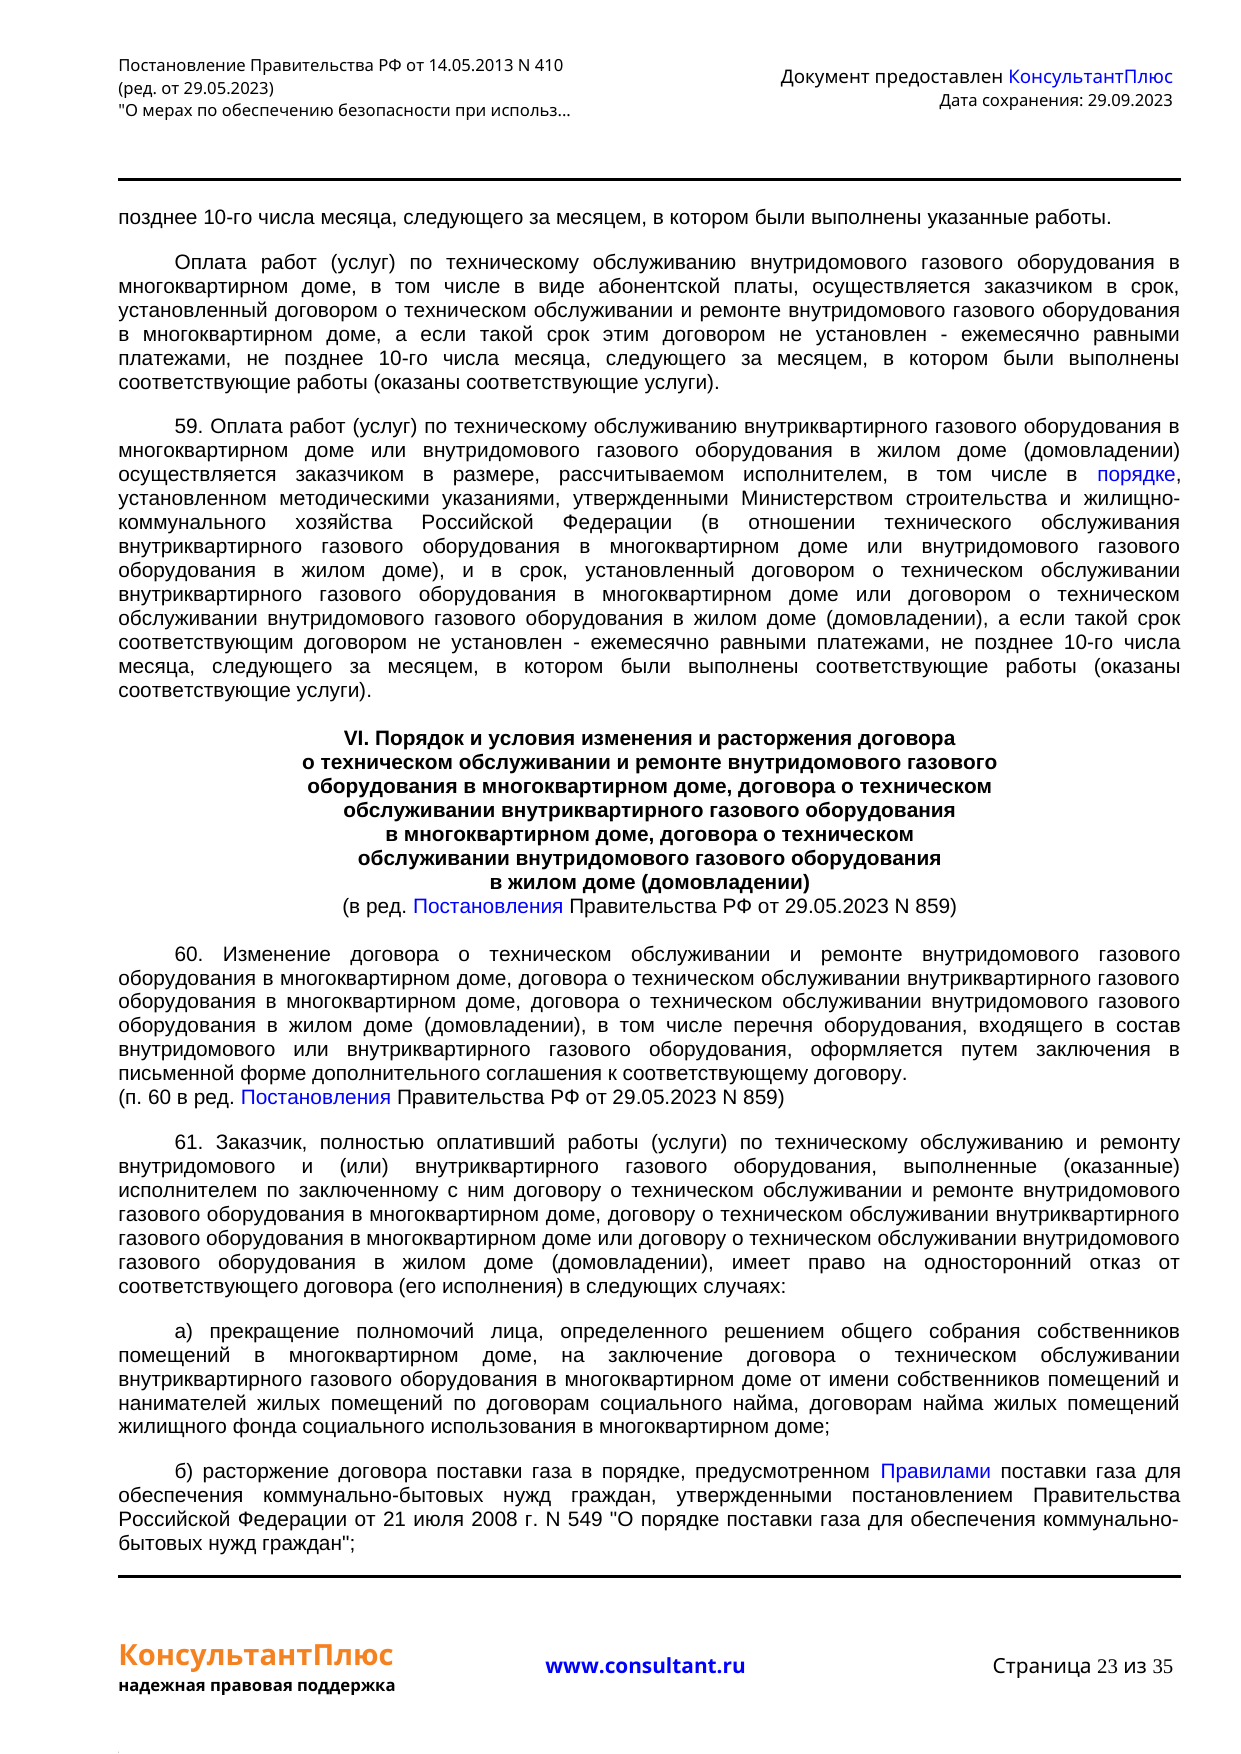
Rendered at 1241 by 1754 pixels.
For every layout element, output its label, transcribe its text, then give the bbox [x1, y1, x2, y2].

title в многоквартирном доме, договора о техническом [118, 822, 1181, 846]
text Оплата работ (услуг) по техническому обслуживанию внутридомового газового оборудования в многоквартирном доме, в том числе в виде абонентской платы, осуществляется заказчиком в срок, установленный договором о техническом обслуживании и ремонте внутридомового газового оборудования в многоквартирном доме, а если такой срок этим договором не установлен - ежемесячно равными платежами, не позднее 10-го числа месяца, следующего за месяцем, в котором были выполнены соответствующие работы (оказаны соответствующие услуги). [118, 250, 1181, 393]
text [118, 205, 1181, 229]
title оборудования в многоквартирном доме, договора о техническом [118, 774, 1181, 798]
text б) расторжение договора поставки газа в порядке, предусмотренном Правилами поставки газа для обеспечения коммунально-бытовых нужд граждан, утвержденными постановлением Правительства Российской Федерации от 21 июля 2008 г. N 549 "О порядке поставки газа для обеспечения коммунально-бытовых нужд граждан"; [118, 1459, 1181, 1555]
text а) прекращение полномочий лица, определенного решением общего собрания собственников помещений в многоквартирном доме, на заключение договора о техническом обслуживании внутриквартирного газового оборудования в многоквартирном доме от имени собственников помещений и нанимателей жилых помещений по договорам социального найма, договорам найма жилых помещений жилищного фонда социального использования в многоквартирном доме; [118, 1318, 1181, 1438]
text 60. Изменение договора о техническом обслуживании и ремонте внутридомового газового оборудования в многоквартирном доме, договора о техническом обслуживании внутриквартирного газового оборудования в многоквартирном доме, договора о техническом обслуживании внутридомового газового оборудования в жилом доме (домовладении), в том числе перечня оборудования, входящего в состав внутридомового или внутриквартирного газового оборудования, оформляется путем заключения в письменной форме дополнительного соглашения к соответствующему договору. [118, 941, 1181, 1085]
text (п. 60 в ред. Постановления Правительства РФ от 29.05.2023 N 859) [118, 1085, 1181, 1109]
text (в ред. Постановления Правительства РФ от 29.05.2023 N 859) [118, 893, 1181, 917]
title VI. Порядок и условия изменения и расторжения договора [118, 726, 1181, 750]
title в жилом доме (домовладении) [118, 869, 1181, 893]
title обслуживании внутридомового газового оборудования [118, 846, 1181, 869]
text 59. Оплата работ (услуг) по техническому обслуживанию внутриквартирного газового оборудования в многоквартирном доме или внутридомового газового оборудования в жилом доме (домовладении) осуществляется заказчиком в размере, рассчитываемом исполнителем, в том числе в порядке, установленном методическими указаниями, утвержденными Министерством строительства и жилищно-коммунального хозяйства Российской Федерации (в отношении технического обслуживания внутриквартирного газового оборудования в многоквартирном доме или внутридомового газового оборудования в жилом доме), и в срок, установленный договором о техническом обслуживании внутриквартирного газового оборудования в многоквартирном доме или договором о техническом обслуживании внутридомового газового оборудования в жилом доме (домовладении), а если такой срок соответствующим договором не установлен - ежемесячно равными платежами, не позднее 10-го числа месяца, следующего за месяцем, в котором были выполнены соответствующие работы (оказаны соответствующие услуги). [118, 414, 1181, 702]
title о техническом обслуживании и ремонте внутридомового газового [118, 750, 1181, 774]
text 61. Заказчик, полностью оплативший работы (услуги) по техническому обслуживанию и ремонту внутридомового и (или) внутриквартирного газового оборудования, выполненные (оказанные) исполнителем по заключенному с ним договору о техническом обслуживании и ремонте внутридомового газового оборудования в многоквартирном доме, договору о техническом обслуживании внутриквартирного газового оборудования в многоквартирном доме или договору о техническом обслуживании внутридомового газового оборудования в жилом доме (домовладении), имеет право на односторонний отказ от соответствующего договора (его исполнения) в следующих случаях: [118, 1130, 1181, 1298]
title обслуживании внутриквартирного газового оборудования [118, 798, 1181, 822]
